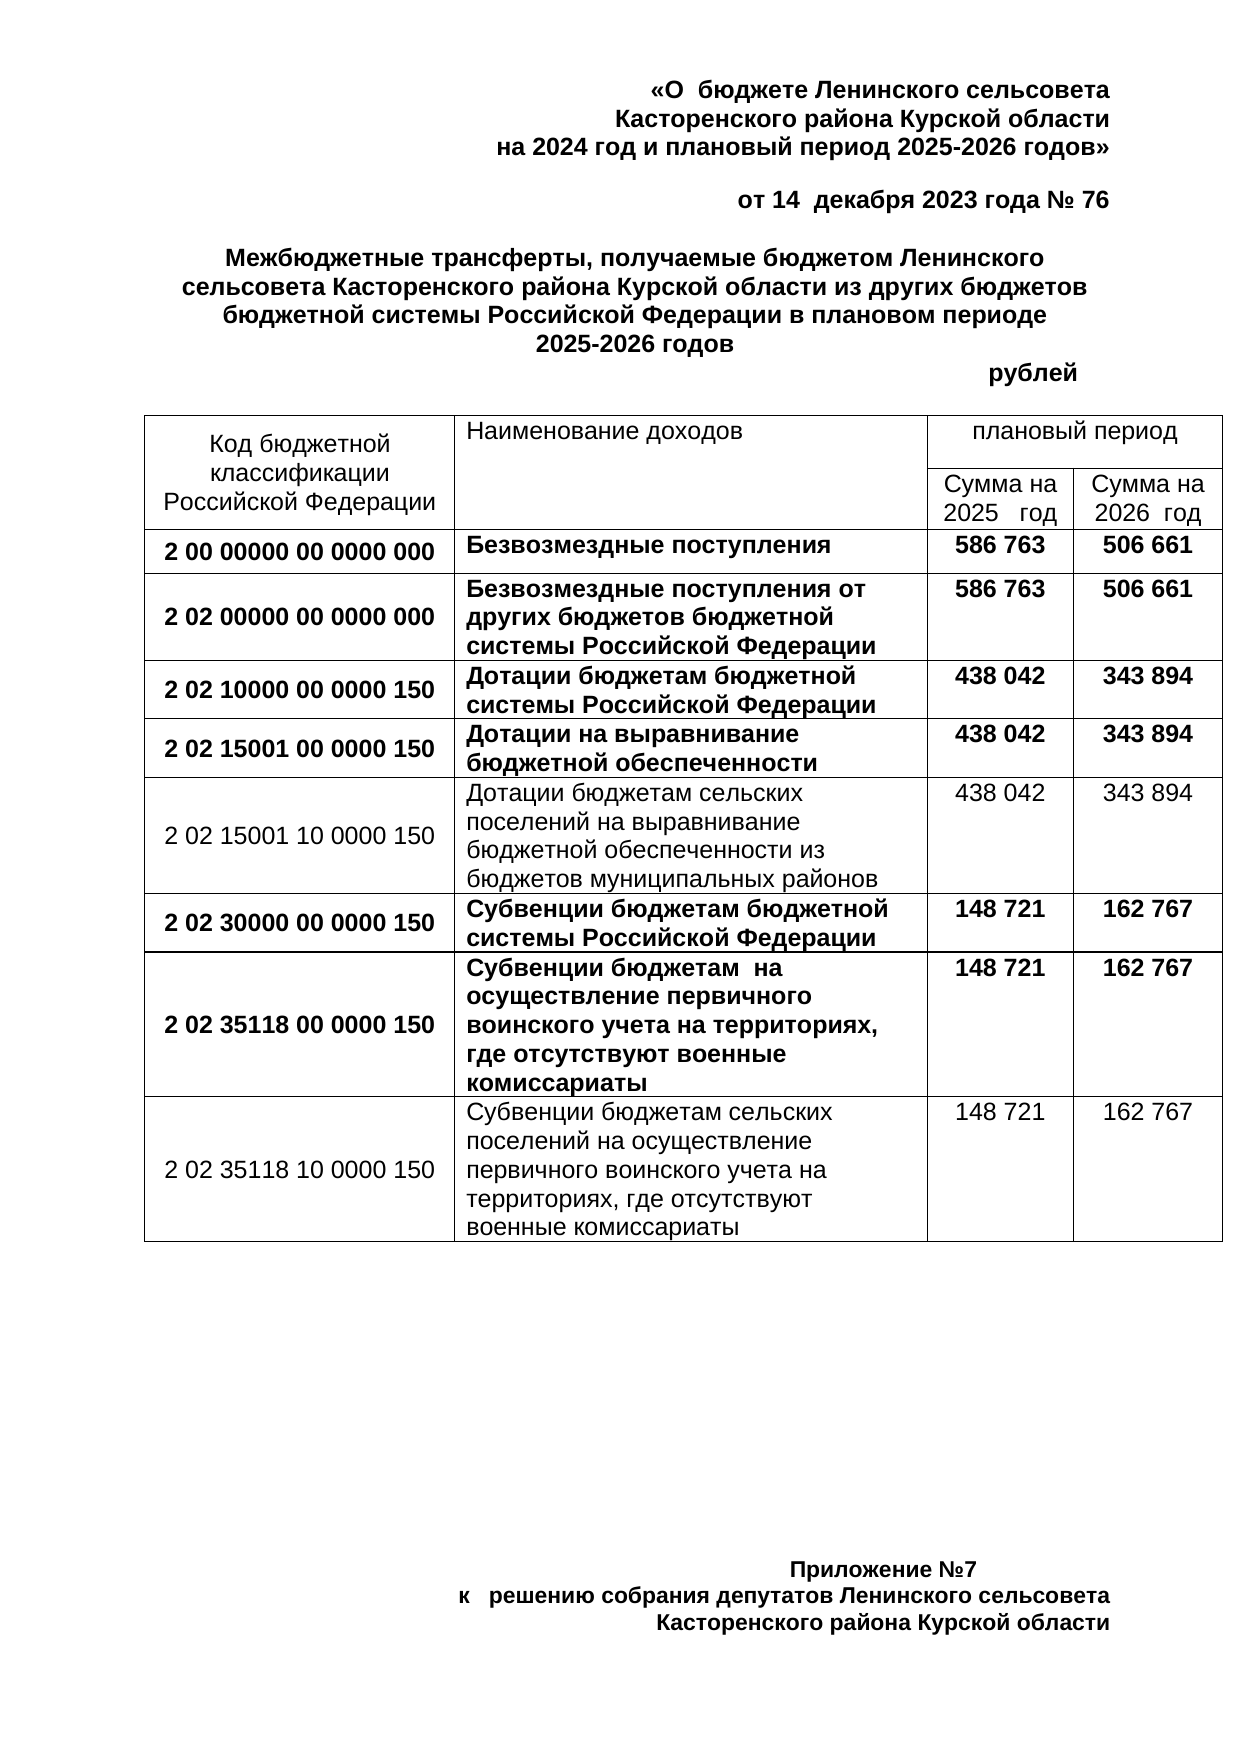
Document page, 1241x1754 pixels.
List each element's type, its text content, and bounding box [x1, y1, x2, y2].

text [159, 104, 1110, 132]
text Межбюджетные трансферты, получаемые бюджетом Ленинского сельсовета Касторенского района Курской области из других бюджетов бюджетной системы Российской Федерации в плановом периоде 2025-2026 годов [159, 243, 1110, 358]
text «О бюджете Ленинского сельсовета [159, 75, 1110, 104]
text Касторенского района Курской области [159, 1609, 1110, 1635]
table_header Наименование доходов [455, 416, 927, 529]
table_cell Сумма на 2025 год [928, 469, 1073, 529]
table_cell 148 721 [928, 894, 1073, 951]
table_header плановый период [928, 416, 1222, 468]
table_cell 148 721 [928, 953, 1073, 1096]
table_cell 162 767 [1074, 1097, 1222, 1241]
text Приложение №7 [159, 1556, 1110, 1582]
table_cell Сумма на 2026 год [1074, 469, 1222, 529]
table_cell 438 042 [928, 661, 1073, 718]
text к решению собрания депутатов Ленинского сельсовета [159, 1582, 1110, 1609]
table_cell 506 661 [1074, 574, 1222, 660]
text рублей [159, 358, 1110, 386]
table_cell 2 02 15001 10 0000 150 [145, 778, 454, 893]
table_header Код бюджетной классификации Российской Федерации [145, 416, 454, 529]
table_cell 343 894 [1074, 778, 1222, 893]
table_cell Субвенции бюджетам сельских поселений на осуществление первичного воинского учета на территориях, где отсутствуют военные комиссариаты [455, 1097, 927, 1241]
text на 2024 год и плановый период 2025-2026 годов» [159, 132, 1110, 161]
table_cell 2 02 35118 00 0000 150 [145, 953, 454, 1096]
table_cell 2 02 00000 00 0000 000 [145, 574, 454, 660]
table_cell 438 042 [928, 778, 1073, 893]
table_cell 2 02 10000 00 0000 150 [145, 661, 454, 718]
table_cell Дотации на выравнивание бюджетной обеспеченности [455, 719, 927, 777]
table_cell 162 767 [1074, 953, 1222, 1096]
text от 14 декабря 2023 года № 76 [159, 185, 1110, 214]
table_cell 586 763 [928, 530, 1073, 572]
table_cell Безвозмездные поступления от других бюджетов бюджетной системы Российской Федерации [455, 574, 927, 660]
table_cell 586 763 [928, 574, 1073, 660]
table_cell 506 661 [1074, 530, 1222, 572]
table_cell Дотации бюджетам сельских поселений на выравнивание бюджетной обеспеченности из бюджетов муниципальных районов [455, 778, 927, 893]
table_cell 343 894 [1074, 719, 1222, 777]
table_cell 2 00 00000 00 0000 000 [145, 530, 454, 572]
table_cell Субвенции бюджетам на осуществление первичного воинского учета на территориях, где отсутствуют военные комиссариаты [455, 953, 927, 1096]
table_cell 438 042 [928, 719, 1073, 777]
table_cell Безвозмездные поступления [455, 530, 927, 572]
table_cell 343 894 [1074, 661, 1222, 718]
table_cell Субвенции бюджетам бюджетной системы Российской Федерации [455, 894, 927, 951]
table_cell 2 02 30000 00 0000 150 [145, 894, 454, 951]
table_cell 2 02 35118 10 0000 150 [145, 1097, 454, 1241]
table_cell 162 767 [1074, 894, 1222, 951]
table_cell 148 721 [928, 1097, 1073, 1241]
table_cell Дотации бюджетам бюджетной системы Российской Федерации [455, 661, 927, 718]
table_cell 2 02 15001 00 0000 150 [145, 719, 454, 777]
